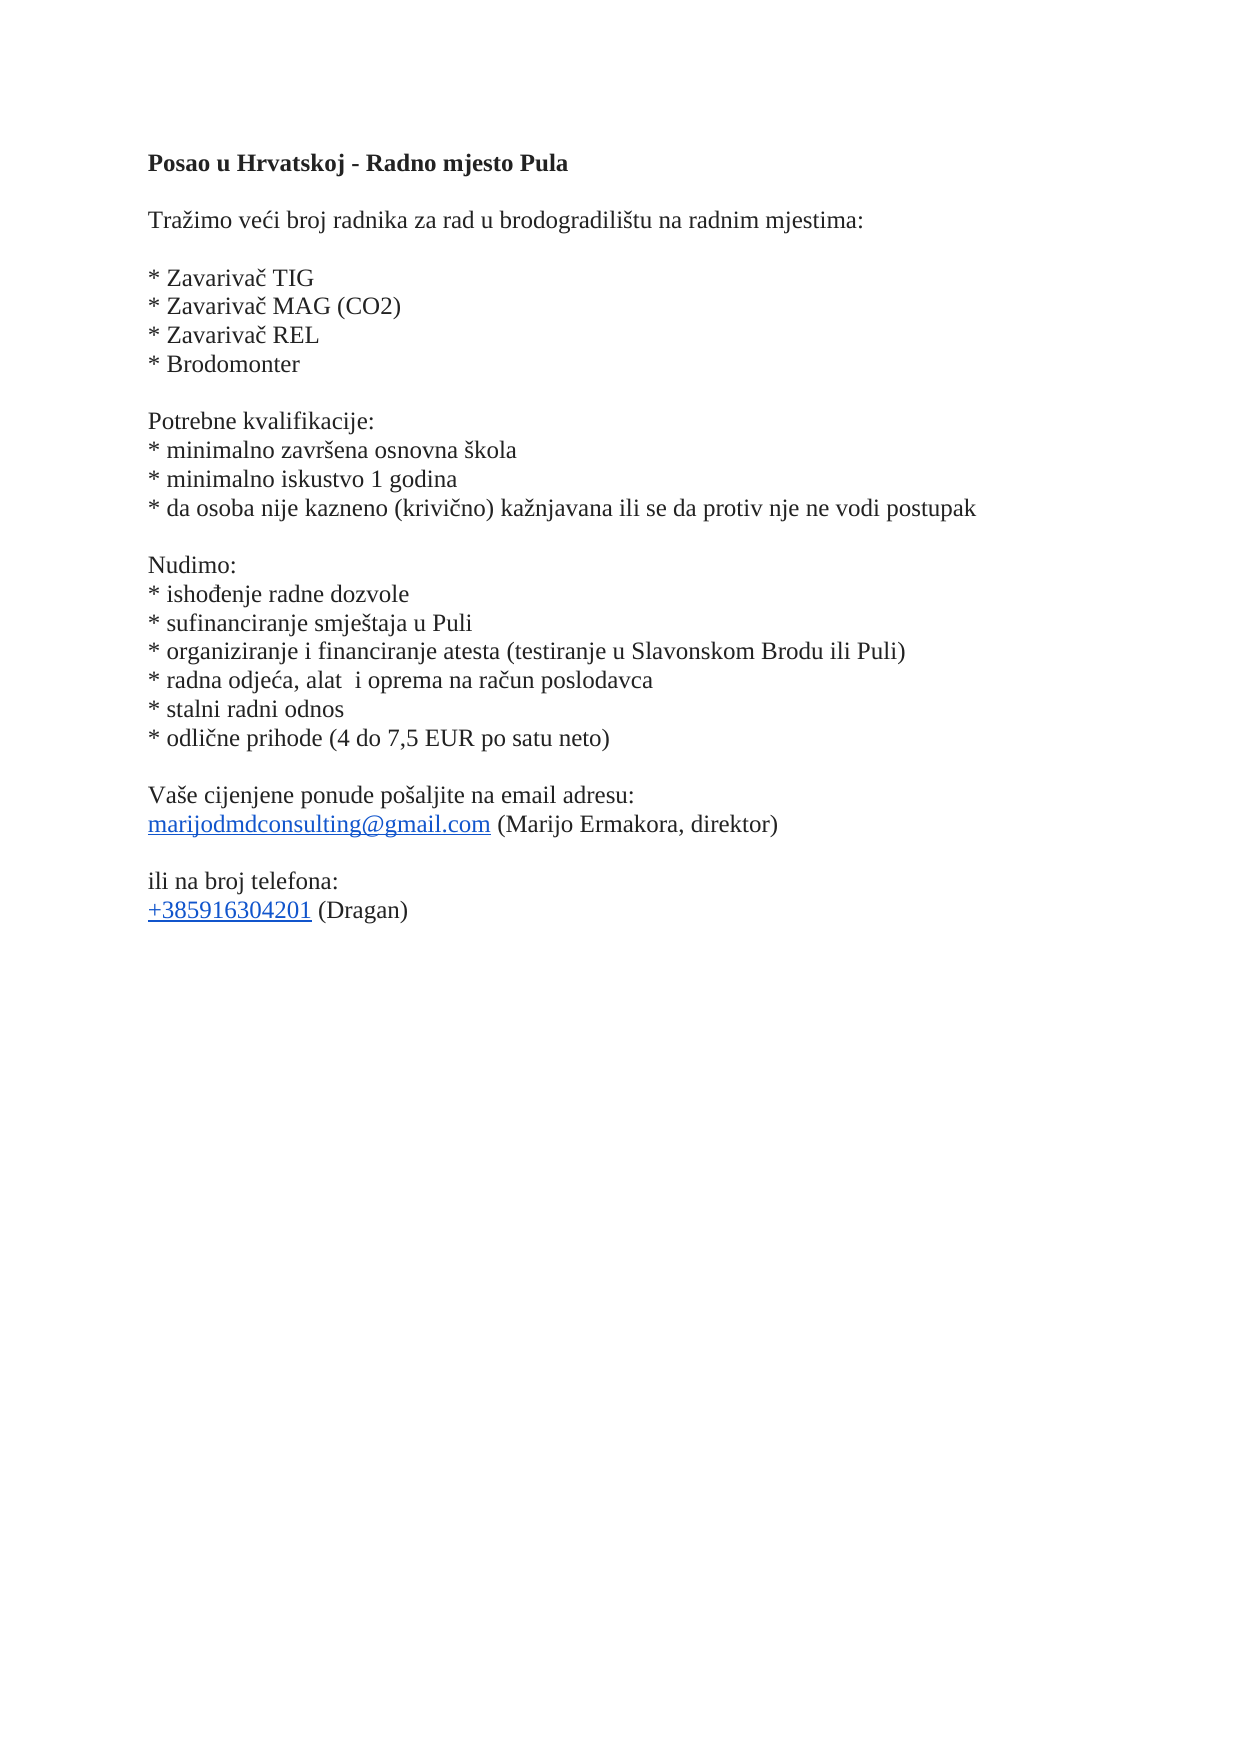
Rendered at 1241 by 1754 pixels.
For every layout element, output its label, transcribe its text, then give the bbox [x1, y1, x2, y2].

text Potrebne kvalifikacije: [148, 406, 1093, 435]
text Posao u Hrvatskoj - Radno mjesto Pula [148, 148, 1093, 176]
text * Zavarivač MAG (CO2) [148, 291, 1093, 320]
text +385916304201 (Dragan) [148, 895, 1093, 924]
text * minimalno završena osnovna škola [148, 435, 1093, 464]
text * ishođenje radne dozvole [148, 579, 1093, 608]
text * stalni radni odnos [148, 694, 1093, 723]
text Nudimo: [148, 550, 1093, 579]
text * da osoba nije kazneno (krivično) kažnjavana ili se da protiv nje ne vodi postupak [148, 493, 1093, 521]
text * Brodomonter [148, 349, 1093, 378]
text * sufinanciranje smještaja u Puli [148, 608, 1093, 636]
text Tražimo veći broj radnika za rad u brodogradilištu na radnim mjestima: [148, 205, 1093, 234]
text * Zavarivač TIG [148, 263, 1093, 291]
text * radna odjeća, alat i oprema na račun poslodavca [148, 665, 1093, 694]
text ili na broj telefona: [148, 866, 1093, 895]
text * organiziranje i financiranje atesta (testiranje u Slavonskom Brodu ili Puli) [148, 636, 1093, 665]
text * odlične prihode (4 do 7,5 EUR po satu neto) [148, 723, 1093, 751]
text * minimalno iskustvo 1 godina [148, 464, 1093, 493]
text * Zavarivač REL [148, 320, 1093, 349]
text Vaše cijenjene ponude pošaljite na email adresu: [148, 780, 1093, 809]
text marijodmdconsulting@gmail.com (Marijo Ermakora, direktor) [148, 809, 1093, 838]
